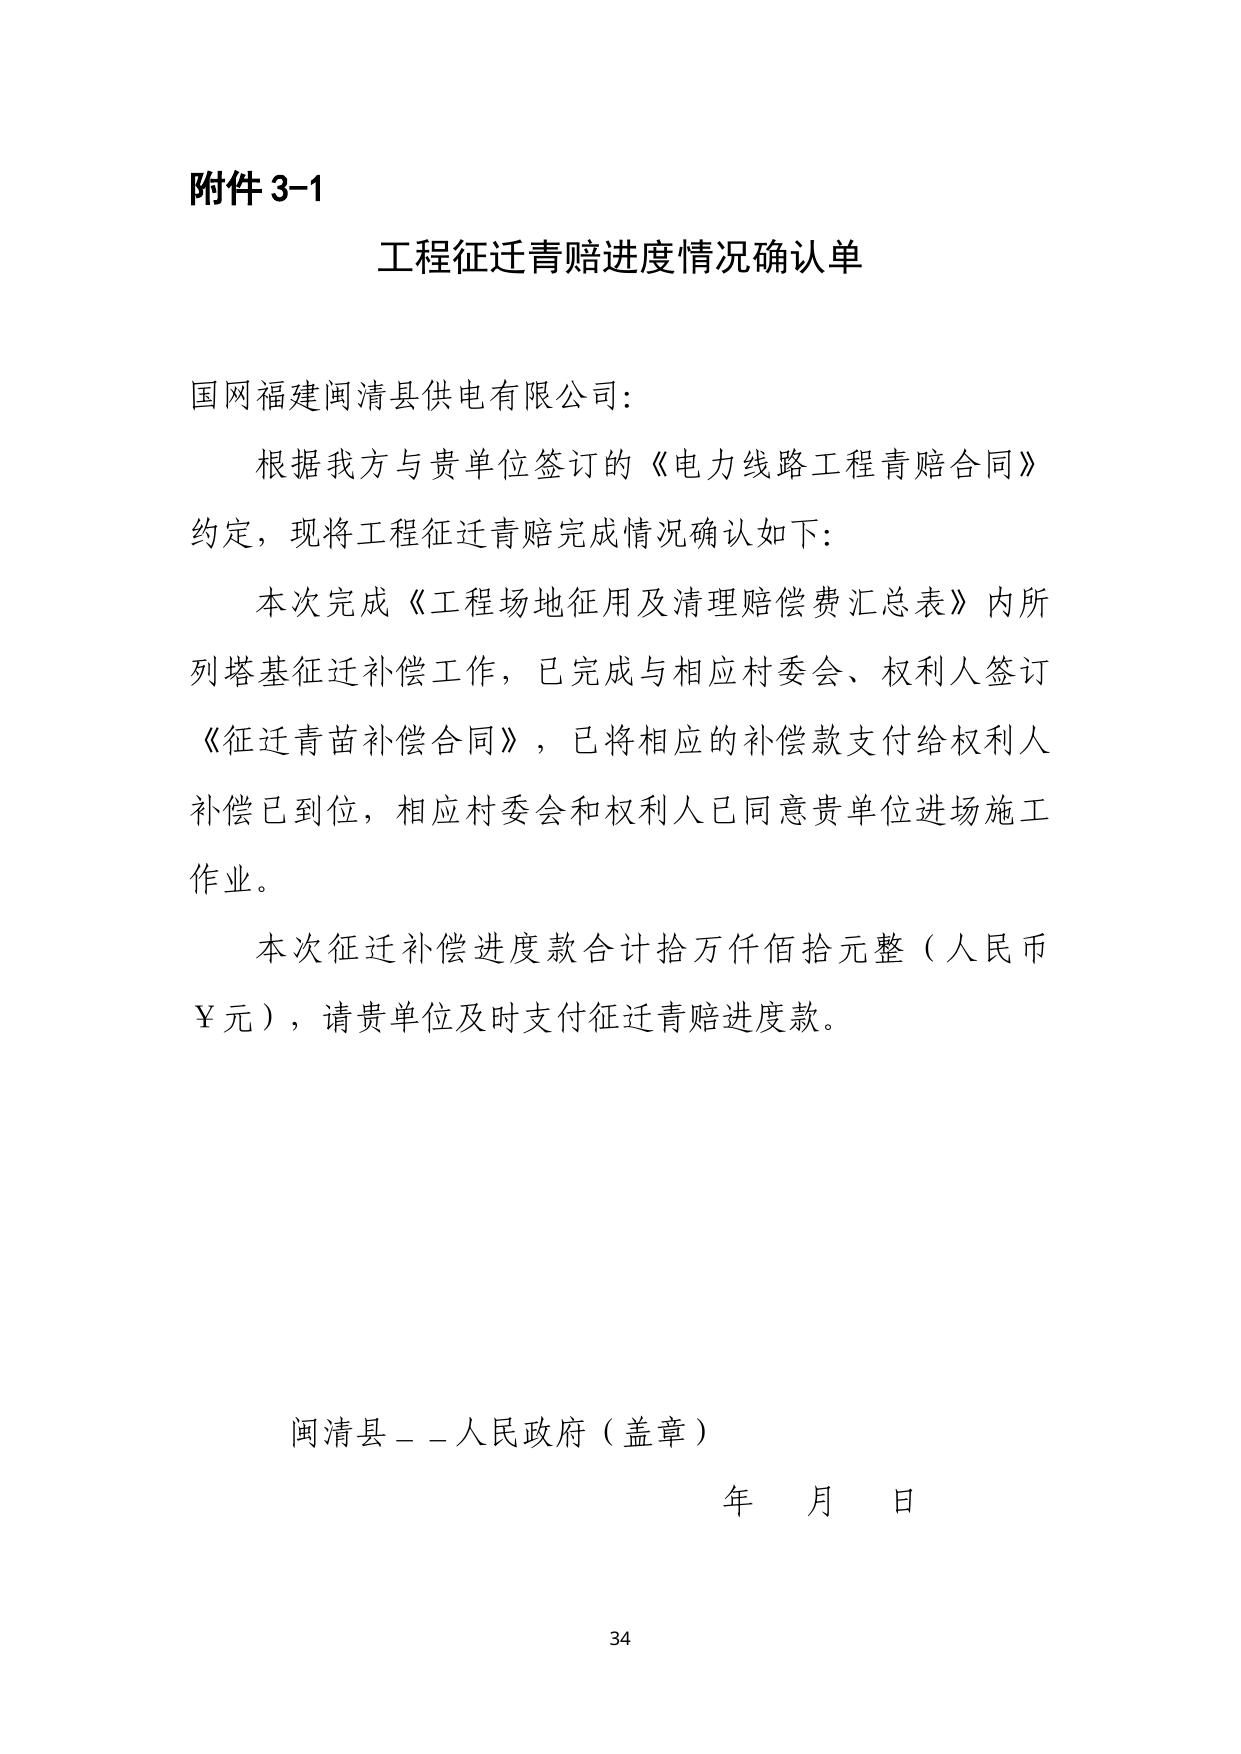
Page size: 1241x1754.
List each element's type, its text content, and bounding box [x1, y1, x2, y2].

text 工程征迁青赔进度情况确认单 [188, 220, 1052, 289]
text 国网福建闽清县供电有限公司： [188, 358, 1052, 427]
text 本次完成《工程场地征用及清理赔偿费汇总表》内所列塔基征迁补偿工作，已完成与相应村委会、权利人签订《征迁青苗补偿合同》，已将相应的补偿款支付给权利人，补偿已到位，相应村委会和权利人已同意贵单位进场施工作业。 [188, 566, 1052, 912]
text 本次征迁补偿进度款合计拾万仟佰拾元整（人民币￥元），请贵单位及时支付征迁青赔进度款。 [188, 912, 1052, 1050]
text 年 月 日 [188, 1465, 1052, 1534]
text 附件3-1 [188, 151, 1052, 220]
text 根据我方与贵单位签订的《电力线路工程青赔合同》约定，现将工程征迁青赔完成情况确认如下： [188, 427, 1052, 566]
text 闽清县＿＿人民政府（盖章） [188, 1396, 1052, 1465]
